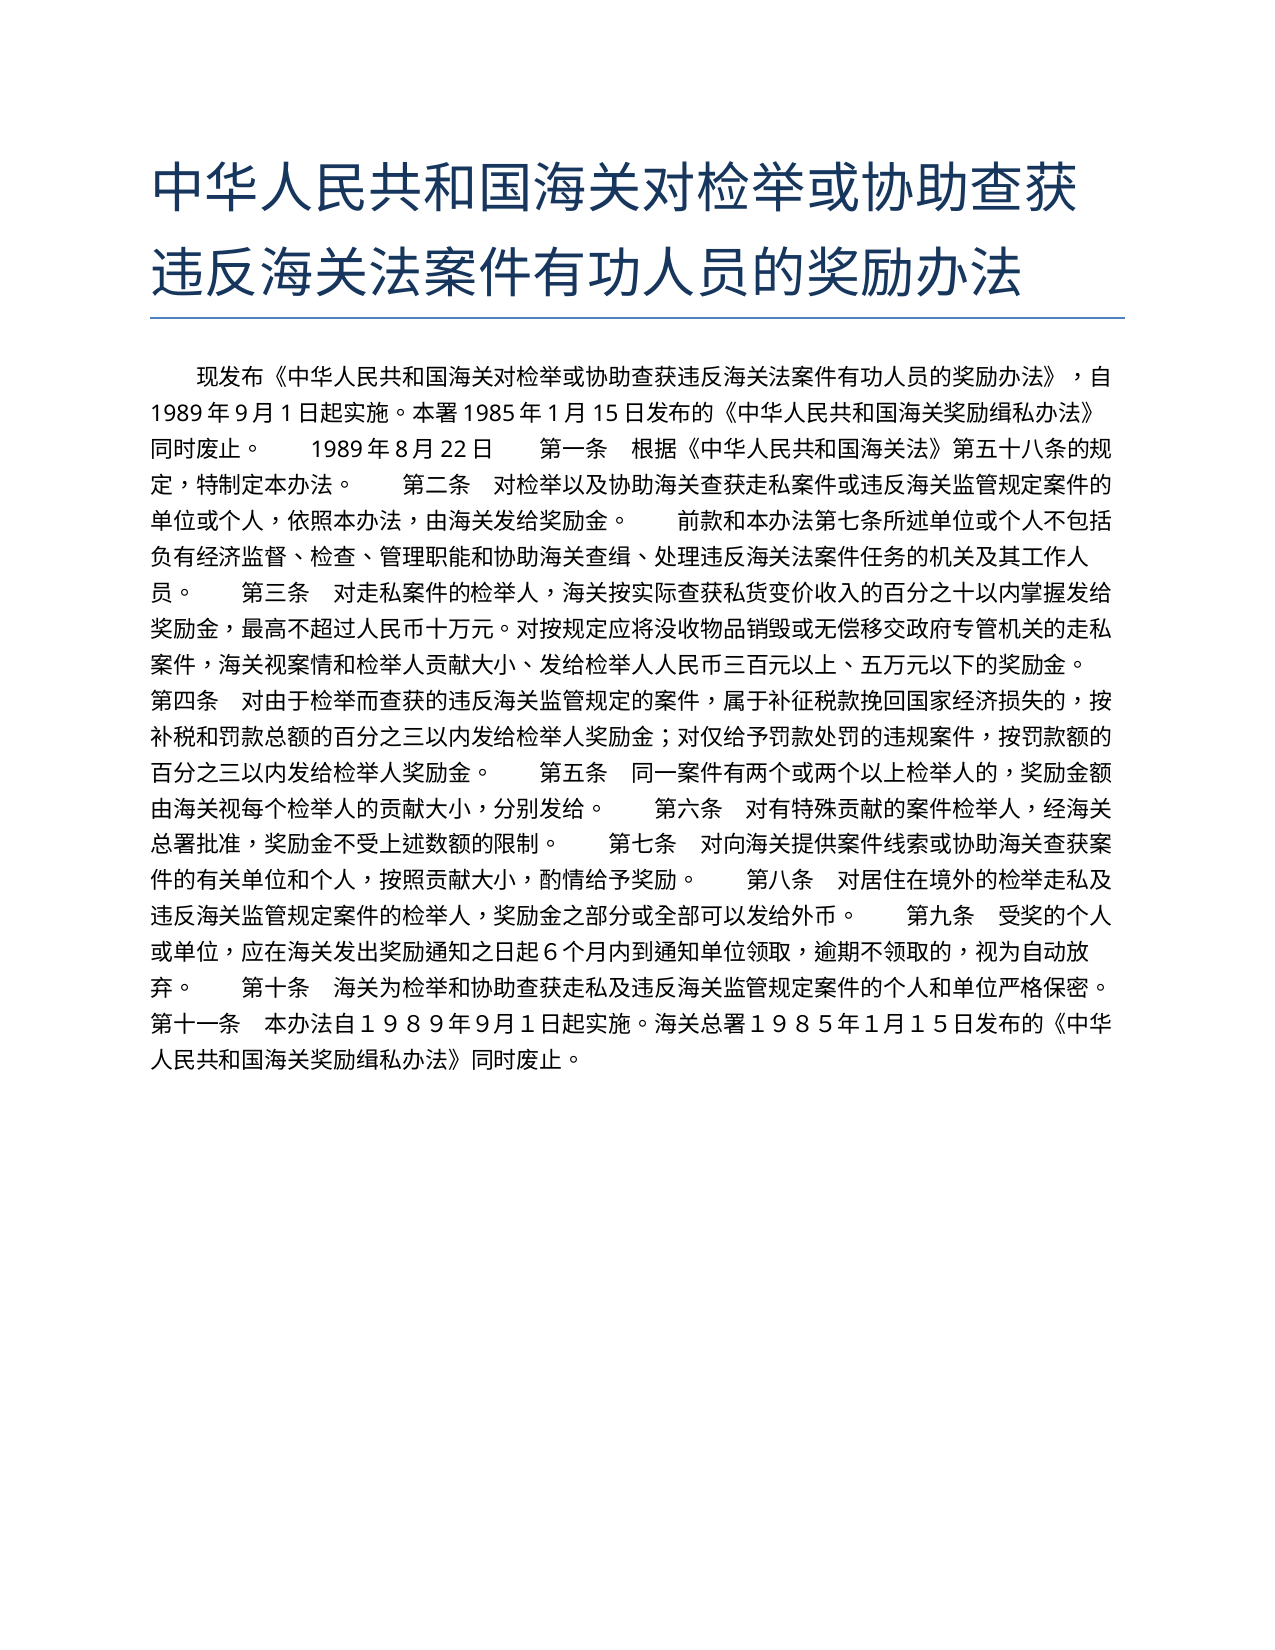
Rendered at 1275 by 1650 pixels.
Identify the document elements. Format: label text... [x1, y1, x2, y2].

title 中华人民共和国海关对检举或协助查获违反海关法案件有功人员的奖励办法 [150, 150, 1125, 317]
text 现发布《中华人民共和国海关对检举或协助查获违反海关法案件有功人员的奖励办法》，自1989年9月1日起实施。本署1985年1月15日发布的《中华人民共和国海关奖励缉私办法》同时废止。 1989年8月22日 第一条 根据《中华人民共和国海关法》第五十八条的规定，特制定本办法。 第二条 对检举以及协助海关查获走私案件或违反海关监管规定案件的单位或个人，依照本办法，由海关发给奖励金。 前款和本办法第七条所述单位或个人不包括负有经济监督、检查、管理职能和协助海关查缉、处理违反海关法案件任务的机关及其工作人员。 第三条 对走私案件的检举人，海关按实际查获私货变价收入的百分之十以内掌握发给奖励金，最高不超过人民币十万元。对按规定应将没收物品销毁或无偿移交政府专管机关的走私案件，海关视案情和检举人贡献大小、发给检举人人民币三百元以上、五万元以下的奖励金。 第四条 对由于检举而查获的违反海关监管规定的案件，属于补征税款挽回国家经济损失的，按补税和罚款总额的百分之三以内发给检举人奖励金；对仅给予罚款处罚的违规案件，按罚款额的百分之三以内发给检举人奖励金。 第五条 同一案件有两个或两个以上检举人的，奖励金额由海关视每个检举人的贡献大小，分别发给。 第六条 对有特殊贡献的案件检举人，经海关总署批准，奖励金不受上述数额的限制。 第七条 对向海关提供案件线索或协助海关查获案件的有关单位和个人，按照贡献大小，酌情给予奖励。 第八条 对居住在境外的检举走私及违反海关监管规定案件的检举人，奖励金之部分或全部可以发给外币。 第九条 受奖的个人或单位，应在海关发出奖励通知之日起６个月内到通知单位领取，逾期不领取的，视为自动放弃。 第十条 海关为检举和协助查获走私及违反海关监管规定案件的个人和单位严格保密。 第十一条 本办法自１９８９年９月１日起实施。海关总署１９８５年１月１５日发布的《中华人民共和国海关奖励缉私办法》同时废止。 [150, 361, 1125, 1075]
